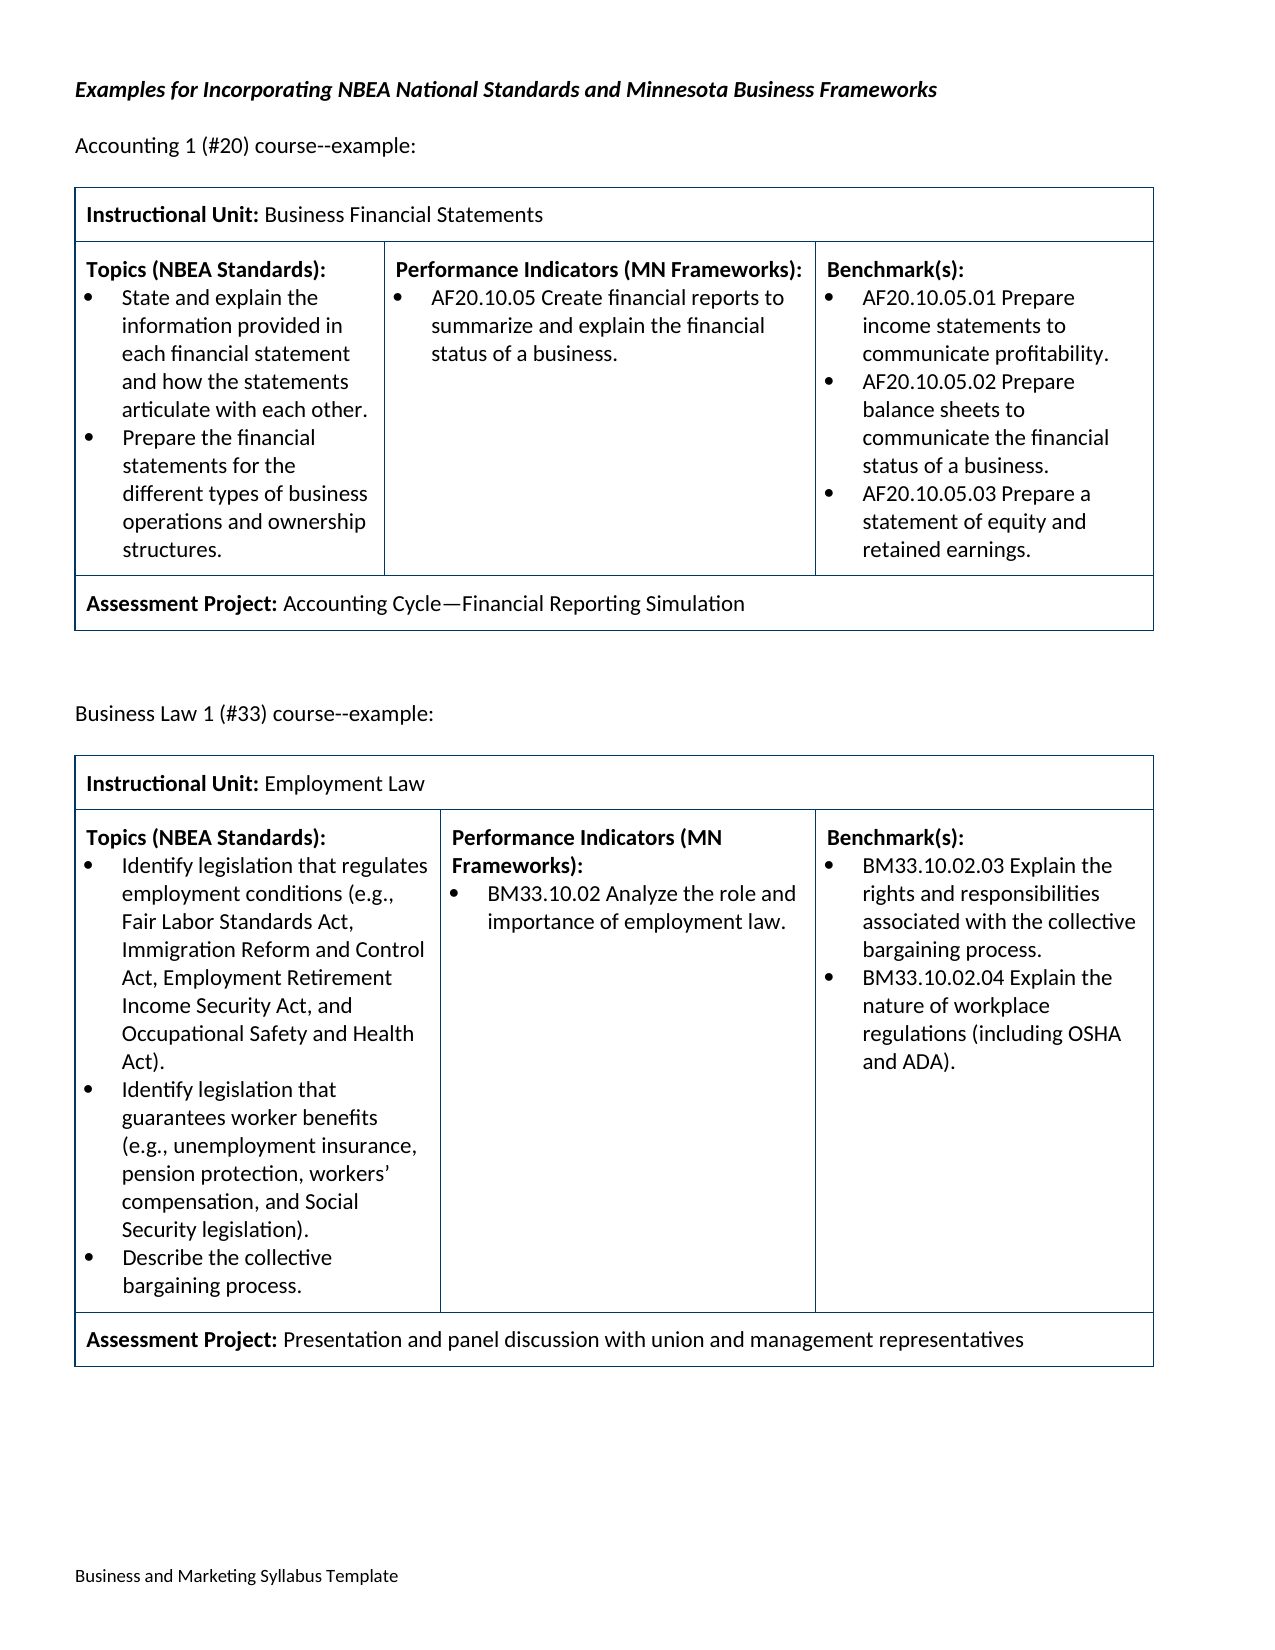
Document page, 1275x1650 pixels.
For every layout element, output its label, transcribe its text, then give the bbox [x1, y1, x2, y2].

table_cell Performance Indicators (MN Frameworks): AF20.10.05 Create financial reports to summarize and explain the financial status of a business. [385, 242, 815, 575]
table_cell Benchmark(s): AF20.10.05.01 Prepare income statements to communicate profitability. AF20.10.05.02 Prepare balance sheets to communicate the financial status of a business. AF20.10.05.03 Prepare a statement of equity and retained earnings. [816, 242, 1153, 575]
table_cell Topics (NBEA Standards): Identify legislation that regulates employment conditions (e.g., Fair Labor Standards Act, Immigration Reform and Control Act, Employment Retirement Income Security Act, and Occupational Safety and Health Act). Identify legislation that guarantees worker benefits (e.g., unemployment insurance, pension protection, workers’ compensation, and Social Security legislation). Describe the collective bargaining process. [76, 810, 440, 1312]
table_cell Assessment Project: Presentation and panel discussion with union and management representatives [76, 1313, 1153, 1366]
list Business Law 1 (#33) course--example: [75, 699, 1200, 727]
table_header Instructional Unit: Employment Law [76, 756, 1153, 809]
table_cell Performance Indicators (MN Frameworks): BM33.10.02 Analyze the role and importance of employment law. [441, 810, 815, 1312]
table_cell Assessment Project: Accounting Cycle—Financial Reporting Simulation [76, 576, 1153, 629]
table_header Instructional Unit: Business Financial Statements [76, 188, 1153, 241]
list Examples for Incorporating NBEA National Standards and Minnesota Business Frameworks [75, 75, 1200, 103]
table_cell Topics (NBEA Standards): State and explain the information provided in each financial statement and how the statements articulate with each other. Prepare the financial statements for the different types of business operations and ownership structures. [76, 242, 384, 575]
list Accounting 1 (#20) course--example: [75, 131, 1200, 159]
table_cell Benchmark(s): BM33.10.02.03 Explain the rights and responsibilities associated with the collective bargaining process. BM33.10.02.04 Explain the nature of workplace regulations (including OSHA and ADA). [816, 810, 1153, 1312]
